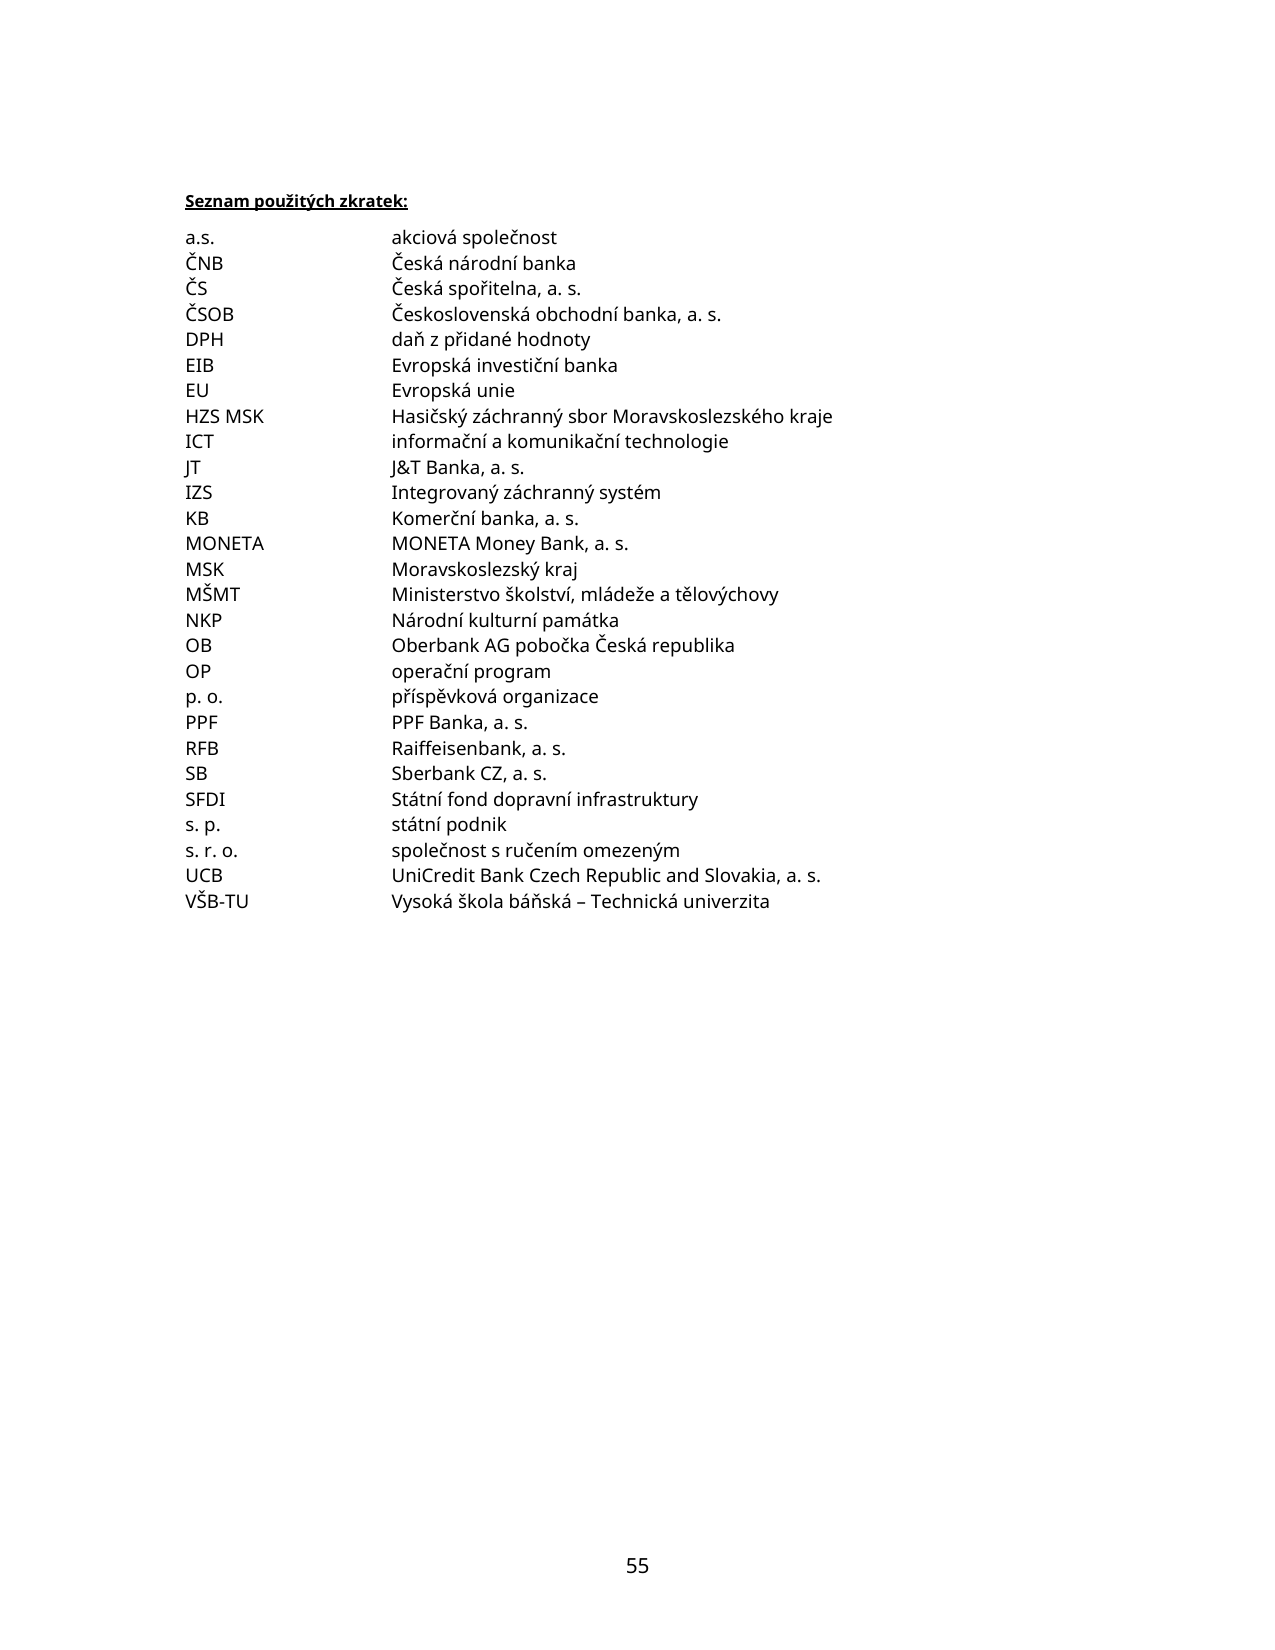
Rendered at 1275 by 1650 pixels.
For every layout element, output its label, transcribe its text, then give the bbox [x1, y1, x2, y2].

text VŠB-TU Vysoká škola báňská – Technická univerzita [185, 888, 1127, 913]
text SFDI Státní fond dopravní infrastruktury [185, 786, 1127, 811]
text IZS Integrovaný záchranný systém [185, 480, 1127, 505]
text NKP Národní kulturní památka [185, 607, 1127, 633]
text KB Komerční banka, a. s. [185, 505, 1127, 531]
text a.s. akciová společnost [185, 224, 1127, 250]
text ČSOB Československá obchodní banka, a. s. [185, 301, 1127, 327]
text MONETA MONETA Money Bank, a. s. [185, 531, 1127, 556]
text MŠMT Ministerstvo školství, mládeže a tělovýchovy [185, 582, 1127, 607]
text ČNB Česká národní banka [185, 250, 1127, 276]
text RFB Raiffeisenbank, a. s. [185, 735, 1127, 760]
text p. o. příspěvková organizace [185, 684, 1127, 709]
text s. r. o. společnost s ručením omezeným [185, 837, 1127, 862]
text HZS MSK Hasičský záchranný sbor Moravskoslezského kraje [185, 403, 1127, 429]
text EIB Evropská investiční banka [185, 352, 1127, 378]
text s. p. státní podnik [185, 811, 1127, 837]
text JT J&T Banka, a. s. [185, 454, 1127, 480]
text UCB UniCredit Bank Czech Republic and Slovakia, a. s. [185, 862, 1127, 888]
text DPH daň z přidané hodnoty [185, 327, 1127, 352]
text PPF PPF Banka, a. s. [185, 709, 1127, 735]
text SB Sberbank CZ, a. s. [185, 760, 1127, 786]
text ČS Česká spořitelna, a. s. [185, 276, 1127, 301]
text OP operační program [185, 658, 1127, 684]
text Seznam použitých zkratek: [185, 189, 1127, 212]
text MSK Moravskoslezský kraj [185, 556, 1127, 582]
text ICT informační a komunikační technologie [185, 429, 1127, 454]
text EU Evropská unie [185, 378, 1127, 403]
text OB Oberbank AG pobočka Česká republika [185, 633, 1127, 658]
